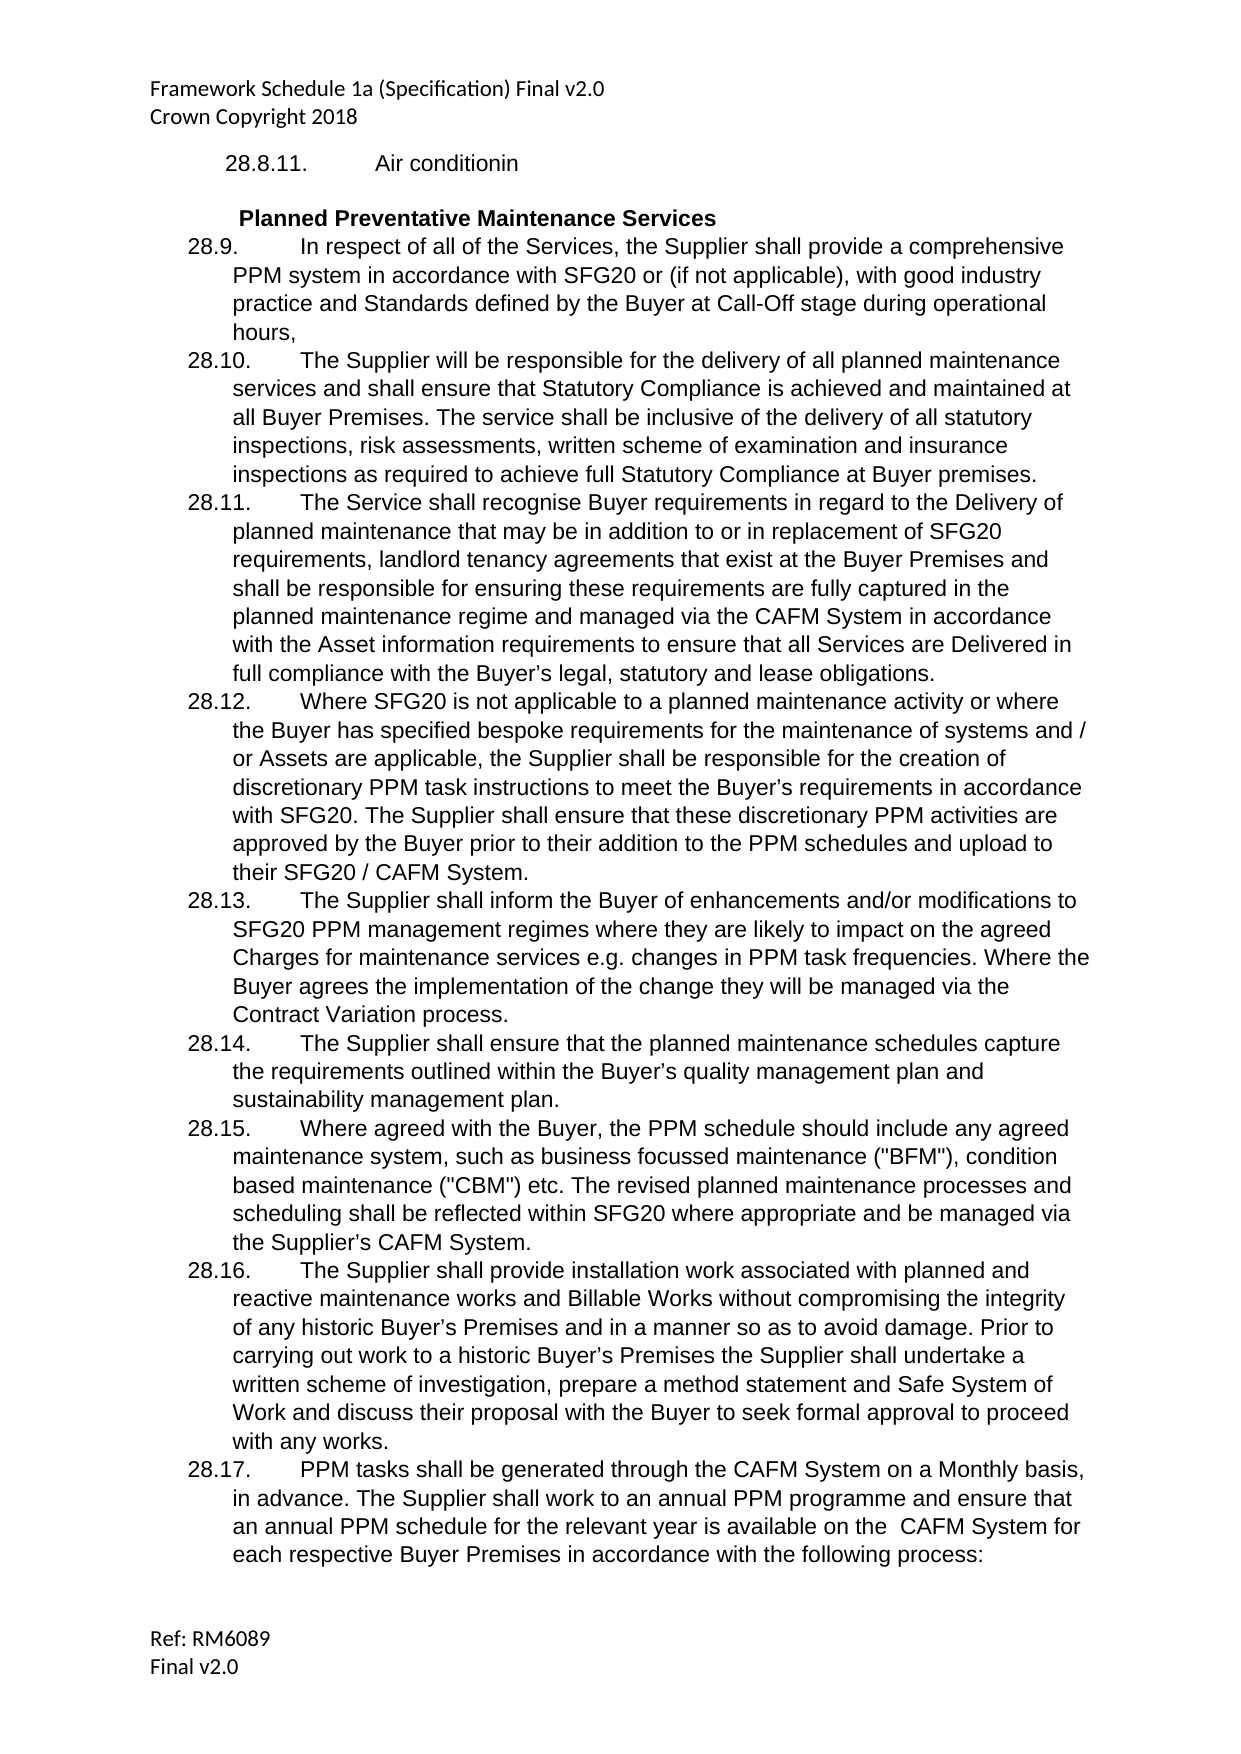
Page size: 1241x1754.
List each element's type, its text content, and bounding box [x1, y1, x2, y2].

list PPM tasks shall be generated through the CAFM System on a Monthly basis, in advance. The Supplier shall work to an annual PPM programme and ensure that an annual PPM schedule for the relevant year is available on the CAFM System for each respective Buyer Premises in accordance with the following process: [187, 1456, 1090, 1568]
list The Supplier shall inform the Buyer of enhancements and/or modifications to SFG20 PPM management regimes where they are likely to impact on the agreed Charges for maintenance services e.g. changes in PPM task frequencies. Where the Buyer agrees the implementation of the change they will be managed via the Contract Variation process. [187, 887, 1090, 1027]
list Air conditionin [225, 150, 1090, 176]
list The Service shall recognise Buyer requirements in regard to the Delivery of planned maintenance that may be in addition to or in replacement of SFG20 requirements, landlord tenancy agreements that exist at the Buyer Premises and shall be responsible for ensuring these requirements are fully captured in the planned maintenance regime and managed via the CAFM System in accordance with the Asset information requirements to ensure that all Services are Delivered in full compliance with the Buyer’s legal, statutory and lease obligations. [187, 489, 1090, 686]
list Where agreed with the Buyer, the PPM schedule should include any agreed maintenance system, such as business focussed maintenance ("BFM"), condition based maintenance ("CBM") etc. The revised planned maintenance processes and scheduling shall be reflected within SFG20 where appropriate and be managed via the Supplier’s CAFM System. [187, 1115, 1090, 1255]
list The Supplier shall ensure that the planned maintenance schedules capture the requirements outlined within the Buyer’s quality management plan and sustainability management plan. [187, 1029, 1090, 1113]
list The Supplier shall provide installation work associated with planned and reactive maintenance works and Billable Works without compromising the integrity of any historic Buyer’s Premises and in a manner so as to avoid damage. Prior to carrying out work to a historic Buyer’s Premises the Supplier shall undertake a written scheme of investigation, prepare a method statement and Safe System of Work and discuss their proposal with the Buyer to seek formal approval to proceed with any works. [187, 1257, 1090, 1454]
text Planned Preventative Maintenance Services [232, 205, 1090, 231]
list In respect of all of the Services, the Supplier shall provide a comprehensive PPM system in accordance with SFG20 or (if not applicable), with good industry practice and Standards defined by the Buyer at Call-Off stage during operational hours, [187, 233, 1090, 345]
list Where SFG20 is not applicable to a planned maintenance activity or where the Buyer has specified bespoke requirements for the maintenance of systems and / or Assets are applicable, the Supplier shall be responsible for the creation of discretionary PPM task instructions to meet the Buyer’s requirements in accordance with SFG20. The Supplier shall ensure that these discretionary PPM activities are approved by the Buyer prior to their addition to the PPM schedules and upload to their SFG20 / CAFM System. [187, 688, 1090, 885]
list The Supplier will be responsible for the delivery of all planned maintenance services and shall ensure that Statutory Compliance is achieved and maintained at all Buyer Premises. The service shall be inclusive of the delivery of all statutory inspections, risk assessments, written scheme of examination and insurance inspections as required to achieve full Statutory Compliance at Buyer premises. [187, 347, 1090, 487]
